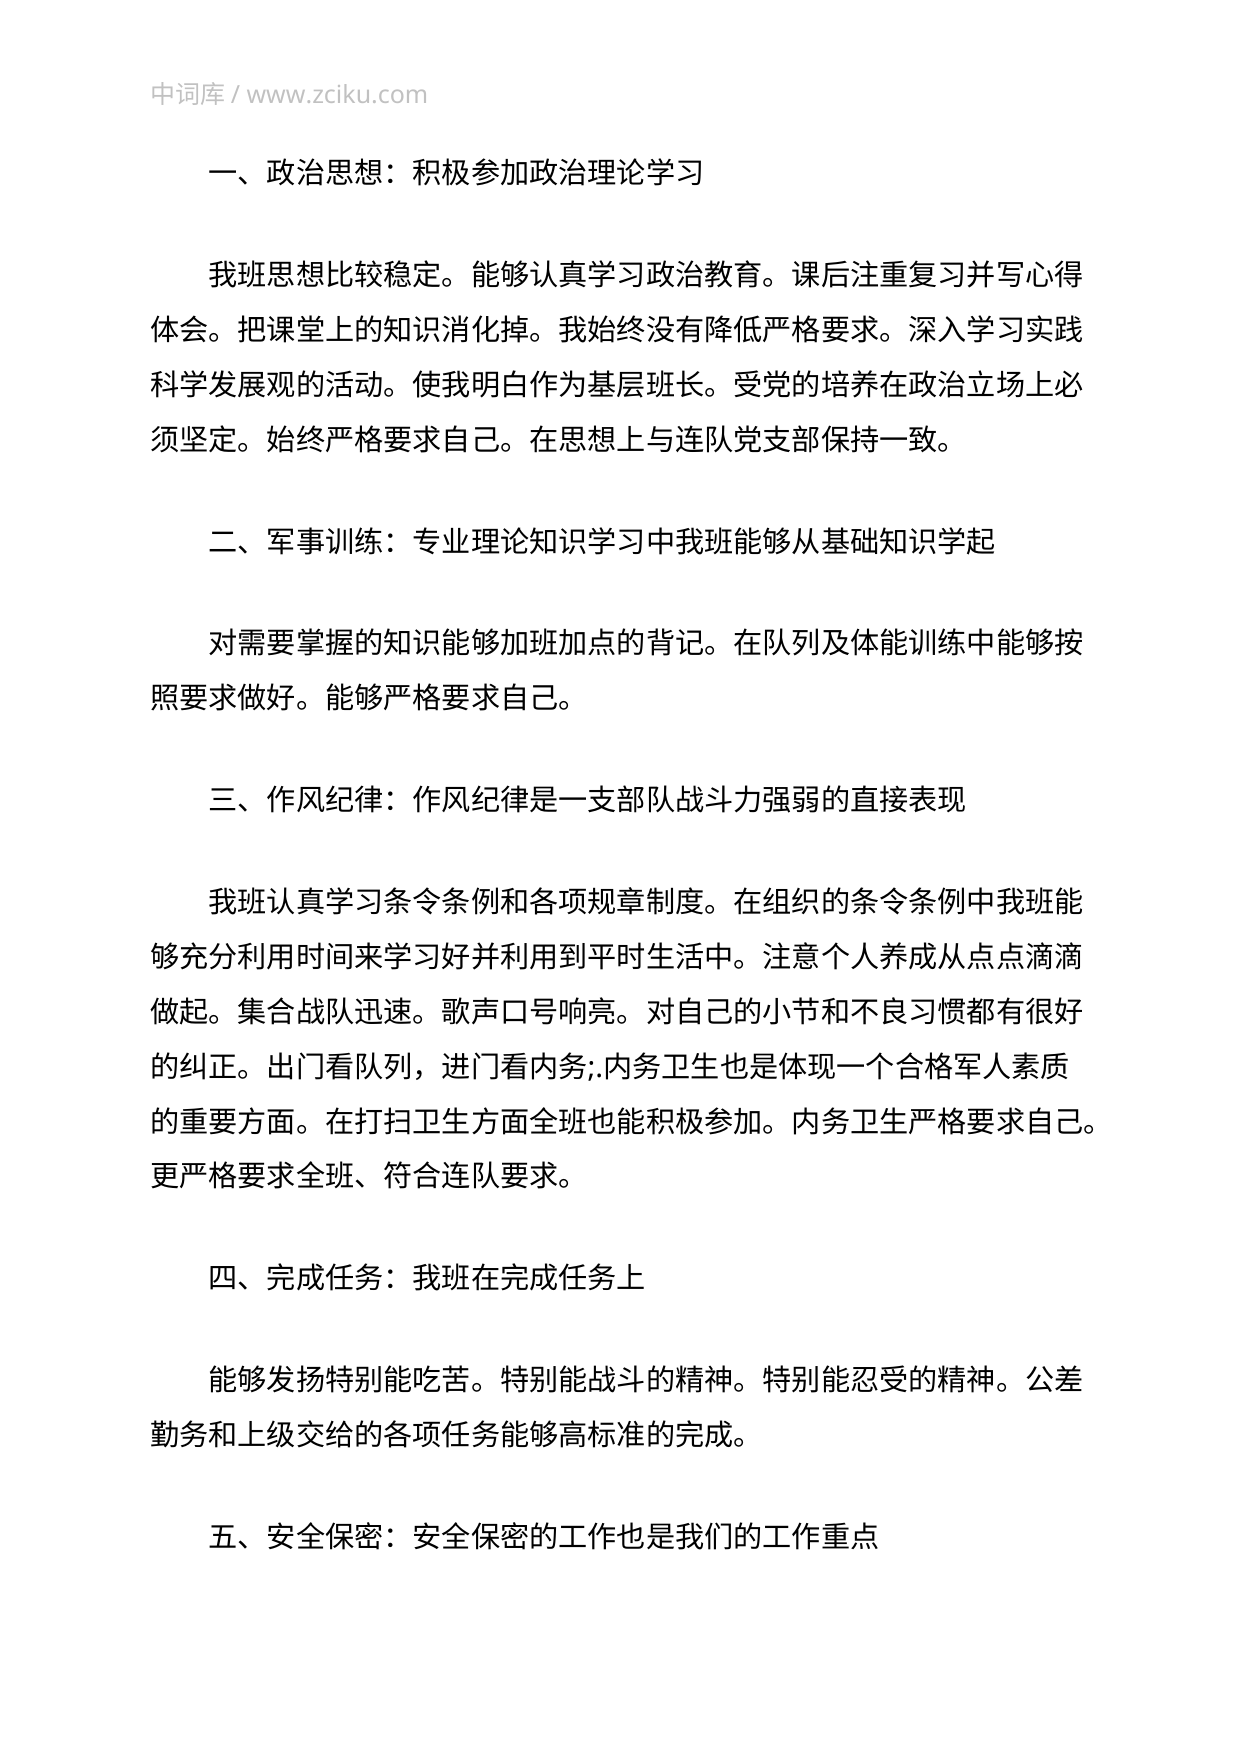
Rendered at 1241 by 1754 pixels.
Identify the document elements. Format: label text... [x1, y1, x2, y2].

text 五、安全保密：安全保密的工作也是我们的工作重点 [150, 1513, 1090, 1556]
text 三、作风纪律：作风纪律是一支部队战斗力强弱的直接表现 [150, 777, 1090, 819]
text 一、政治思想：积极参加政治理论学习 [150, 150, 1090, 192]
text 我班认真学习条令条例和各项规章制度。在组织的条令条例中我班能够充分利用时间来学习好并利用到平时生活中。注意个人养成从点点滴滴做起。集合战队迅速。歌声口号响亮。对自己的小节和不良习惯都有很好的纠正。出门看队列，进门看内务;.内务卫生也是体现一个合格军人素质的重要方面。在打扫卫生方面全班也能积极参加。内务卫生严格要求自己。更严格要求全班、符合连队要求。 [150, 878, 1090, 1195]
text 对需要掌握的知识能够加班加点的背记。在队列及体能训练中能够按照要求做好。能够严格要求自己。 [150, 620, 1090, 717]
text 二、军事训练：专业理论知识学习中我班能够从基础知识学起 [150, 518, 1090, 561]
text 四、完成任务：我班在完成任务上 [150, 1255, 1090, 1297]
text 我班思想比较稳定。能够认真学习政治教育。课后注重复习并写心得体会。把课堂上的知识消化掉。我始终没有降低严格要求。深入学习实践科学发展观的活动。使我明白作为基层班长。受党的培养在政治立场上必须坚定。始终严格要求自己。在思想上与连队党支部保持一致。 [150, 252, 1090, 459]
text 能够发扬特别能吃苦。特别能战斗的精神。特别能忍受的精神。公差勤务和上级交给的各项任务能够高标准的完成。 [150, 1357, 1090, 1454]
